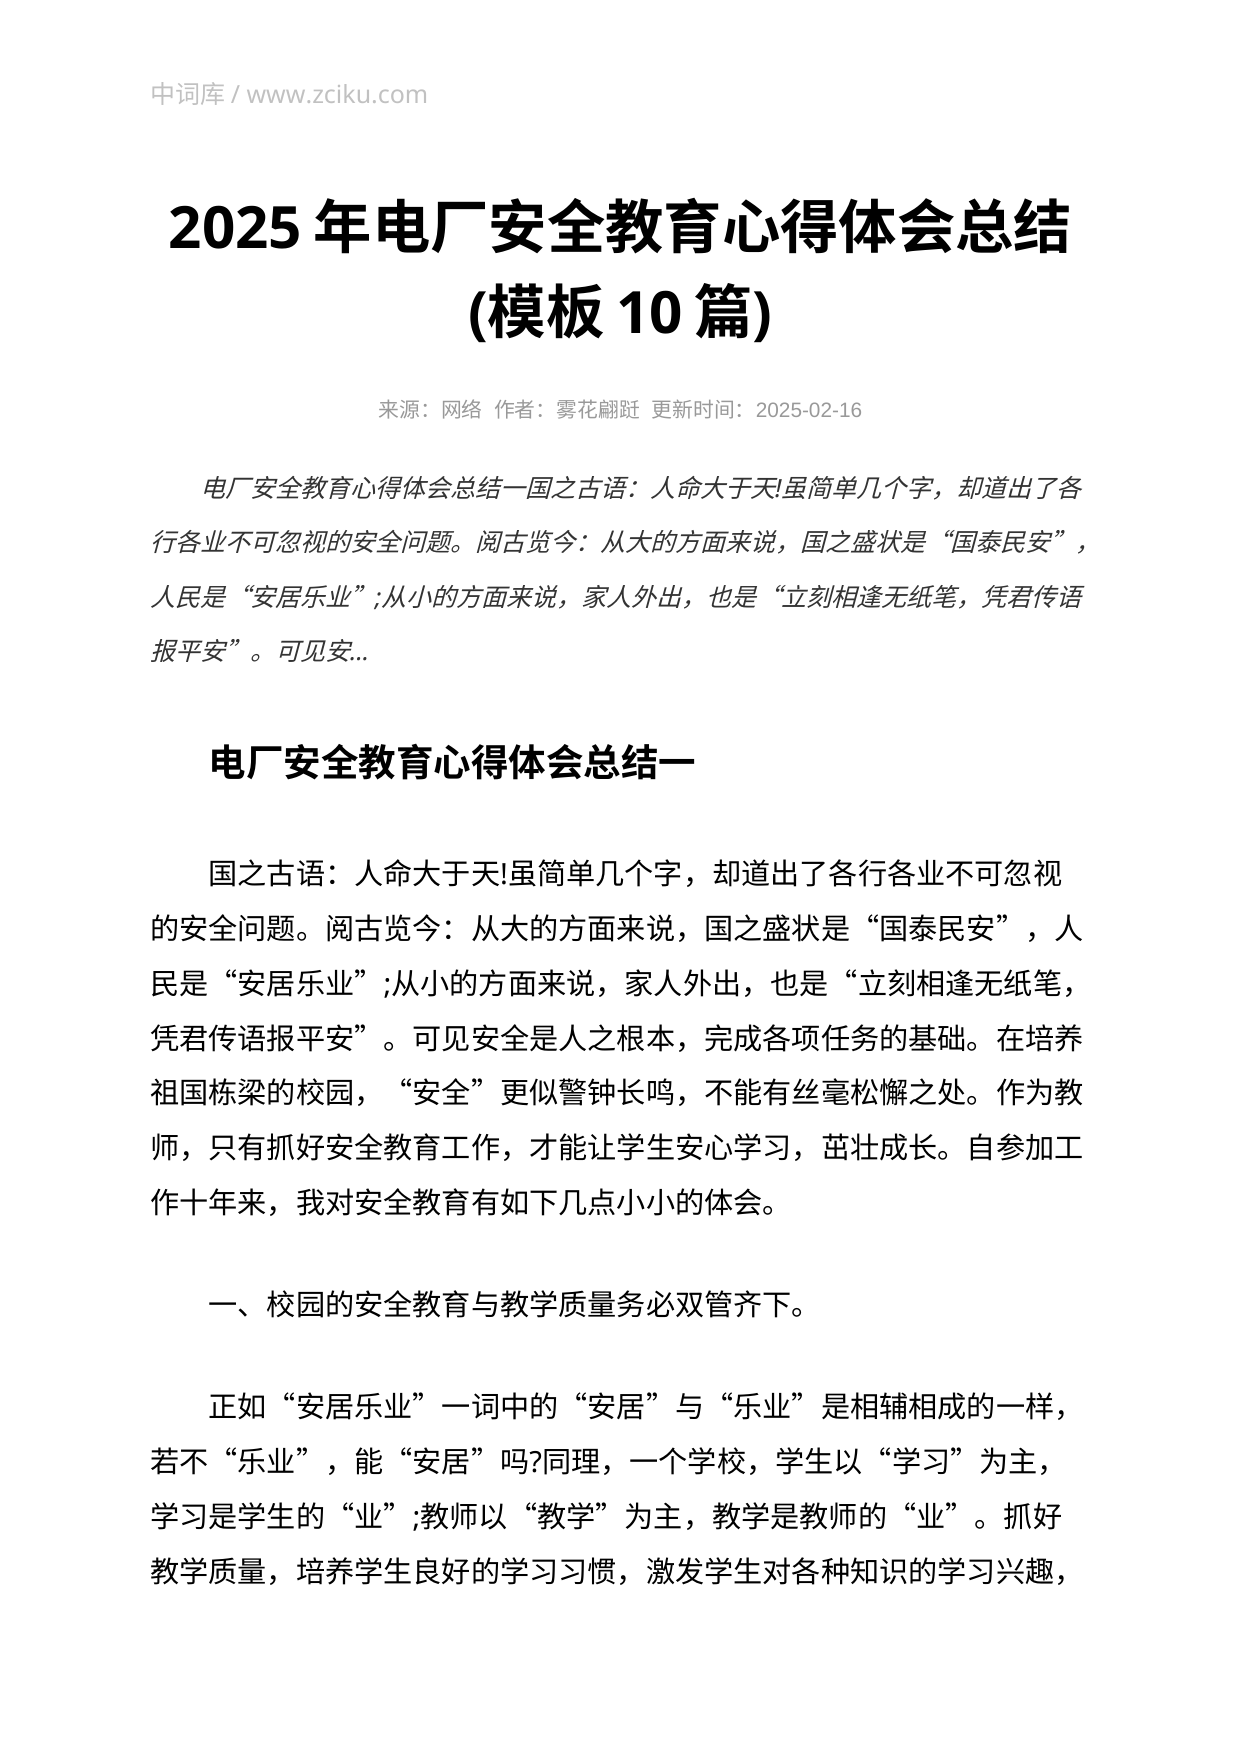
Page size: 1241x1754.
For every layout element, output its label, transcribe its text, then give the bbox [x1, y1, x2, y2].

text 一、校园的安全教育与教学质量务必双管齐下。 [150, 1282, 1090, 1324]
text 来源：网络 作者：雾花翩跹 更新时间：2025-02-16 [150, 398, 1090, 422]
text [150, 1383, 1090, 1591]
text 国之古语：人命大于天!虽简单几个字，却道出了各行各业不可忽视的安全问题。阅古览今：从大的方面来说，国之盛状是“国泰民安”，人民是“安居乐业”;从小的方面来说，家人外出，也是“立刻相逢无纸笔，凭君传语报平安”。可见安全是人之根本，完成各项任务的基础。在培养祖国栋梁的校园，“安全”更似警钟长鸣，不能有丝毫松懈之处。作为教师，只有抓好安全教育工作，才能让学生安心学习，茁壮成长。自参加工作十年来，我对安全教育有如下几点小小的体会。 [150, 850, 1090, 1222]
text 电厂安全教育心得体会总结一国之古语：人命大于天!虽简单几个字，却道出了各行各业不可忽视的安全问题。阅古览今：从大的方面来说，国之盛状是“国泰民安”，人民是“安居乐业”;从小的方面来说，家人外出，也是“立刻相逢无纸笔，凭君传语报平安”。可见安... [150, 468, 1090, 668]
text 电厂安全教育心得体会总结一 [150, 733, 1090, 787]
subtitle 2025年电厂安全教育心得体会总结(模板10篇) [150, 181, 1090, 351]
